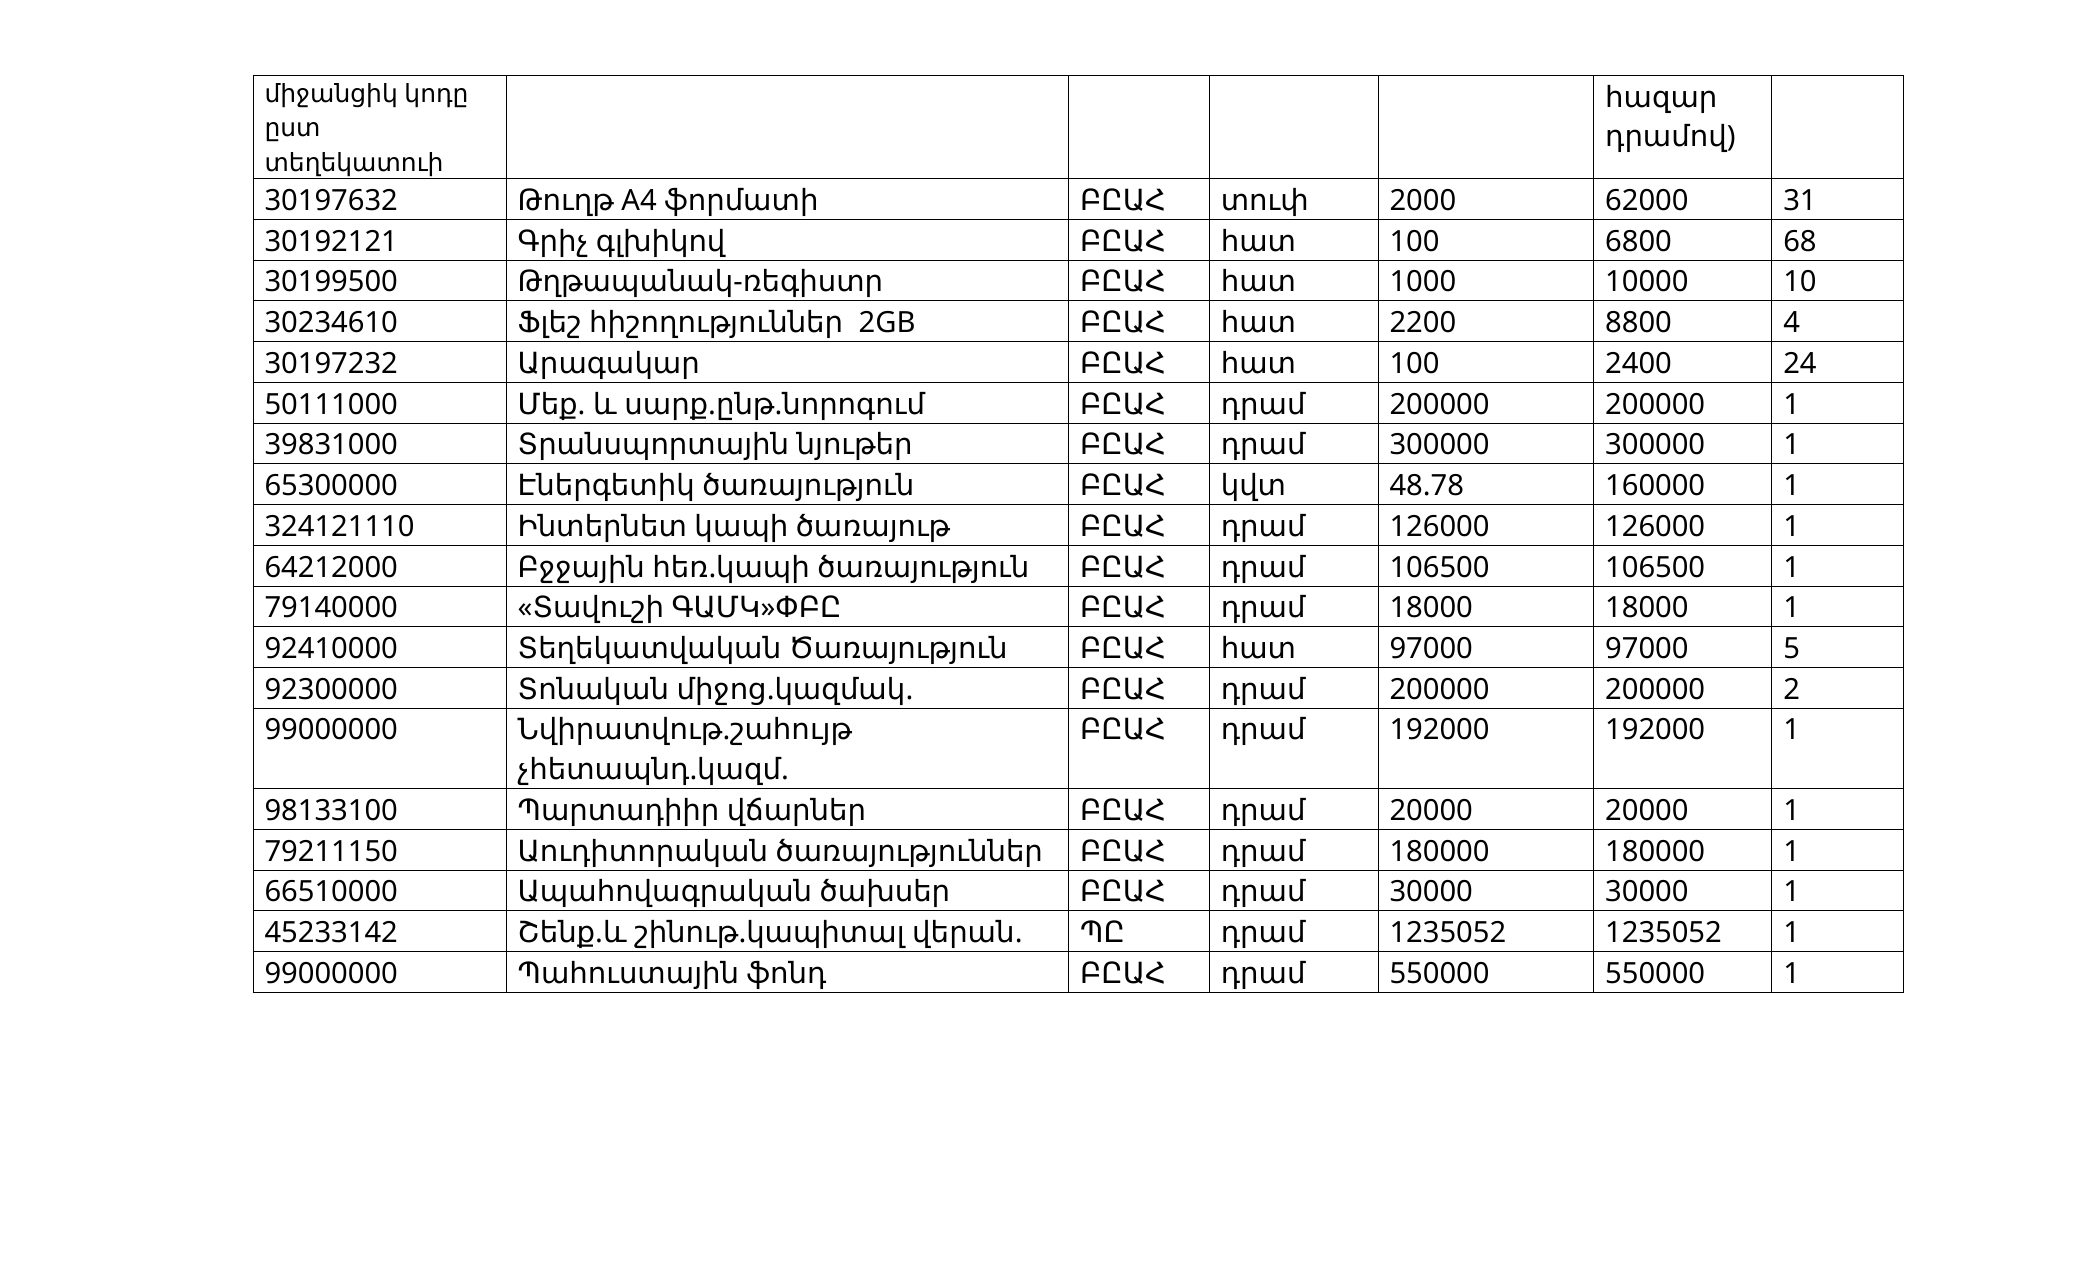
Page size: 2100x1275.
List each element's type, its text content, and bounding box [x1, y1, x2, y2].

table_cell 1 [1772, 871, 1903, 910]
table_cell Ֆլեշ հիշողություններ 2GB [507, 301, 1068, 341]
table_cell 1 [1772, 464, 1903, 504]
table_cell դրամ [1210, 424, 1378, 463]
table_cell 180000 [1594, 830, 1771, 869]
table_cell դրամ [1210, 383, 1378, 423]
table_cell հատ [1210, 627, 1378, 667]
table_cell 200000 [1594, 383, 1771, 423]
table_cell 1235052 [1379, 911, 1593, 951]
table_cell 200000 [1594, 668, 1771, 708]
table_cell 100 [1379, 220, 1593, 260]
table_cell 1 [1772, 830, 1903, 869]
table_cell Տեղեկատվական Ծառայություն [507, 627, 1068, 667]
table_cell դրամ [1210, 871, 1378, 910]
table_cell 24 [1772, 342, 1903, 382]
table_cell 100 [1379, 342, 1593, 382]
table_cell 300000 [1594, 424, 1771, 463]
table_cell Թուղթ A4 ֆորմատի [507, 179, 1068, 219]
table_cell 6800 [1594, 220, 1771, 260]
table_cell 106500 [1594, 546, 1771, 586]
table_cell տուփ [1210, 179, 1378, 219]
table_cell 1 [1772, 383, 1903, 423]
table_cell 98133100 [254, 789, 506, 829]
table_cell դրամ [1210, 587, 1378, 626]
table_cell ԲԸԱՀ [1069, 668, 1209, 708]
table_cell 99000000 [254, 952, 506, 992]
table_cell 64212000 [254, 546, 506, 586]
table_cell 30192121 [254, 220, 506, 260]
table_cell հատ [1210, 220, 1378, 260]
table_cell ԲԸԱՀ [1069, 871, 1209, 910]
table_cell 1 [1772, 587, 1903, 626]
table_cell ԲԸԱՀ [1069, 220, 1209, 260]
table_cell 2000 [1379, 179, 1593, 219]
table_cell 65300000 [254, 464, 506, 504]
table_cell 192000 [1594, 709, 1771, 788]
table_cell 160000 [1594, 464, 1771, 504]
table_cell դրամ [1210, 709, 1378, 788]
table_cell Աուդիտորական ծառայություններ [507, 830, 1068, 869]
table_cell Թղթապանակ-ռեգիստր [507, 261, 1068, 300]
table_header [1594, 76, 1771, 178]
table_cell 10 [1772, 261, 1903, 300]
table_cell Ինտերնետ կապի ծառայութ [507, 505, 1068, 545]
table_cell դրամ [1210, 505, 1378, 545]
table_cell ԲԸԱՀ [1069, 505, 1209, 545]
table_cell հատ [1210, 301, 1378, 341]
table_cell 192000 [1379, 709, 1593, 788]
table_cell Գրիչ գլխիկով [507, 220, 1068, 260]
table_cell 48.78 [1379, 464, 1593, 504]
table_cell 92410000 [254, 627, 506, 667]
table_cell 62000 [1594, 179, 1771, 219]
table_cell 1000 [1379, 261, 1593, 300]
table_cell 30197232 [254, 342, 506, 382]
table_cell 5 [1772, 627, 1903, 667]
table_cell 1 [1772, 546, 1903, 586]
table_cell 79140000 [254, 587, 506, 626]
table_cell կվտ [1210, 464, 1378, 504]
table_cell դրամ [1210, 911, 1378, 951]
table_cell 39831000 [254, 424, 506, 463]
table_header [254, 76, 506, 178]
table_cell 18000 [1379, 587, 1593, 626]
table_cell 92300000 [254, 668, 506, 708]
table_cell 30000 [1594, 871, 1771, 910]
table_cell 8800 [1594, 301, 1771, 341]
table_cell Բջջային հեռ.կապի ծառայություն [507, 546, 1068, 586]
table_cell ԲԸԱՀ [1069, 952, 1209, 992]
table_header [1210, 76, 1378, 178]
table_cell 97000 [1594, 627, 1771, 667]
table_cell ՊԸ [1069, 911, 1209, 951]
table_cell 200000 [1379, 668, 1593, 708]
table_cell 126000 [1379, 505, 1593, 545]
table_cell դրամ [1210, 546, 1378, 586]
table_cell դրամ [1210, 668, 1378, 708]
table_cell 31 [1772, 179, 1903, 219]
table_cell 1 [1772, 789, 1903, 829]
table_cell 45233142 [254, 911, 506, 951]
table_cell 2 [1772, 668, 1903, 708]
table_cell 97000 [1379, 627, 1593, 667]
table_cell ԲԸԱՀ [1069, 342, 1209, 382]
table_cell 550000 [1379, 952, 1593, 992]
table_cell Ապահովագրական ծախսեր [507, 871, 1068, 910]
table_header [1379, 76, 1593, 178]
table_header Քանակ [1772, 76, 1903, 178]
table_cell 30000 [1379, 871, 1593, 910]
table_cell Շենք.և շինութ.կապիտալ վերան. [507, 911, 1068, 951]
table_cell Տրանսպորտային նյութեր [507, 424, 1068, 463]
table_cell 2400 [1594, 342, 1771, 382]
table_cell Արագակար [507, 342, 1068, 382]
table_cell 66510000 [254, 871, 506, 910]
table_cell ԲԸԱՀ [1069, 627, 1209, 667]
table_cell «Տավուշի ԳԱՄԿ»ՓԲԸ [507, 587, 1068, 626]
table_cell դրամ [1210, 830, 1378, 869]
table_cell 2200 [1379, 301, 1593, 341]
table_cell 300000 [1379, 424, 1593, 463]
table_cell 1 [1772, 424, 1903, 463]
table_cell 30197632 [254, 179, 506, 219]
table_cell ԲԸԱՀ [1069, 546, 1209, 586]
table_cell ԲԸԱՀ [1069, 587, 1209, 626]
table_cell 68 [1772, 220, 1903, 260]
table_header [507, 76, 1068, 178]
table_cell ԲԸԱՀ [1069, 301, 1209, 341]
table_cell 550000 [1594, 952, 1771, 992]
table_cell դրամ [1210, 952, 1378, 992]
table_cell ԲԸԱՀ [1069, 464, 1209, 504]
table_cell 180000 [1379, 830, 1593, 869]
table_cell Պարտադիիր վճարներ [507, 789, 1068, 829]
table_cell Պահուստային ֆոնդ [507, 952, 1068, 992]
table_cell Էներգետիկ ծառայություն [507, 464, 1068, 504]
table_cell Տոնական միջոց.կազմակ. [507, 668, 1068, 708]
table_cell 18000 [1594, 587, 1771, 626]
table_cell 79211150 [254, 830, 506, 869]
table_cell ԲԸԱՀ [1069, 424, 1209, 463]
table_cell 1 [1772, 709, 1903, 788]
table_cell ԲԸԱՀ [1069, 789, 1209, 829]
table_cell 30199500 [254, 261, 506, 300]
table_cell 1 [1772, 505, 1903, 545]
table_cell դրամ [1210, 789, 1378, 829]
table_cell 20000 [1594, 789, 1771, 829]
table_cell ԲԸԱՀ [1069, 383, 1209, 423]
table_cell 4 [1772, 301, 1903, 341]
table_cell Մեք. և սարք.ընթ.նորոգում [507, 383, 1068, 423]
table_cell 324121110 [254, 505, 506, 545]
table_cell 50111000 [254, 383, 506, 423]
table_cell Նվիրատվութ.շահույթ չհետապնդ.կազմ. [507, 709, 1068, 788]
table_cell հատ [1210, 261, 1378, 300]
table_cell հատ [1210, 342, 1378, 382]
table_cell 106500 [1379, 546, 1593, 586]
table_cell 20000 [1379, 789, 1593, 829]
table_cell 10000 [1594, 261, 1771, 300]
table_cell 99000000 [254, 709, 506, 788]
table_cell 1235052 [1594, 911, 1771, 951]
table_cell ԲԸԱՀ [1069, 179, 1209, 219]
table_cell 200000 [1379, 383, 1593, 423]
table_cell ԲԸԱՀ [1069, 830, 1209, 869]
table_cell ԲԸԱՀ [1069, 261, 1209, 300]
table_cell ԲԸԱՀ [1069, 709, 1209, 788]
table_cell 30234610 [254, 301, 506, 341]
table_cell 1 [1772, 952, 1903, 992]
table_cell 1 [1772, 911, 1903, 951]
table_header Գնման ձև [1069, 76, 1209, 178]
table_cell 126000 [1594, 505, 1771, 545]
